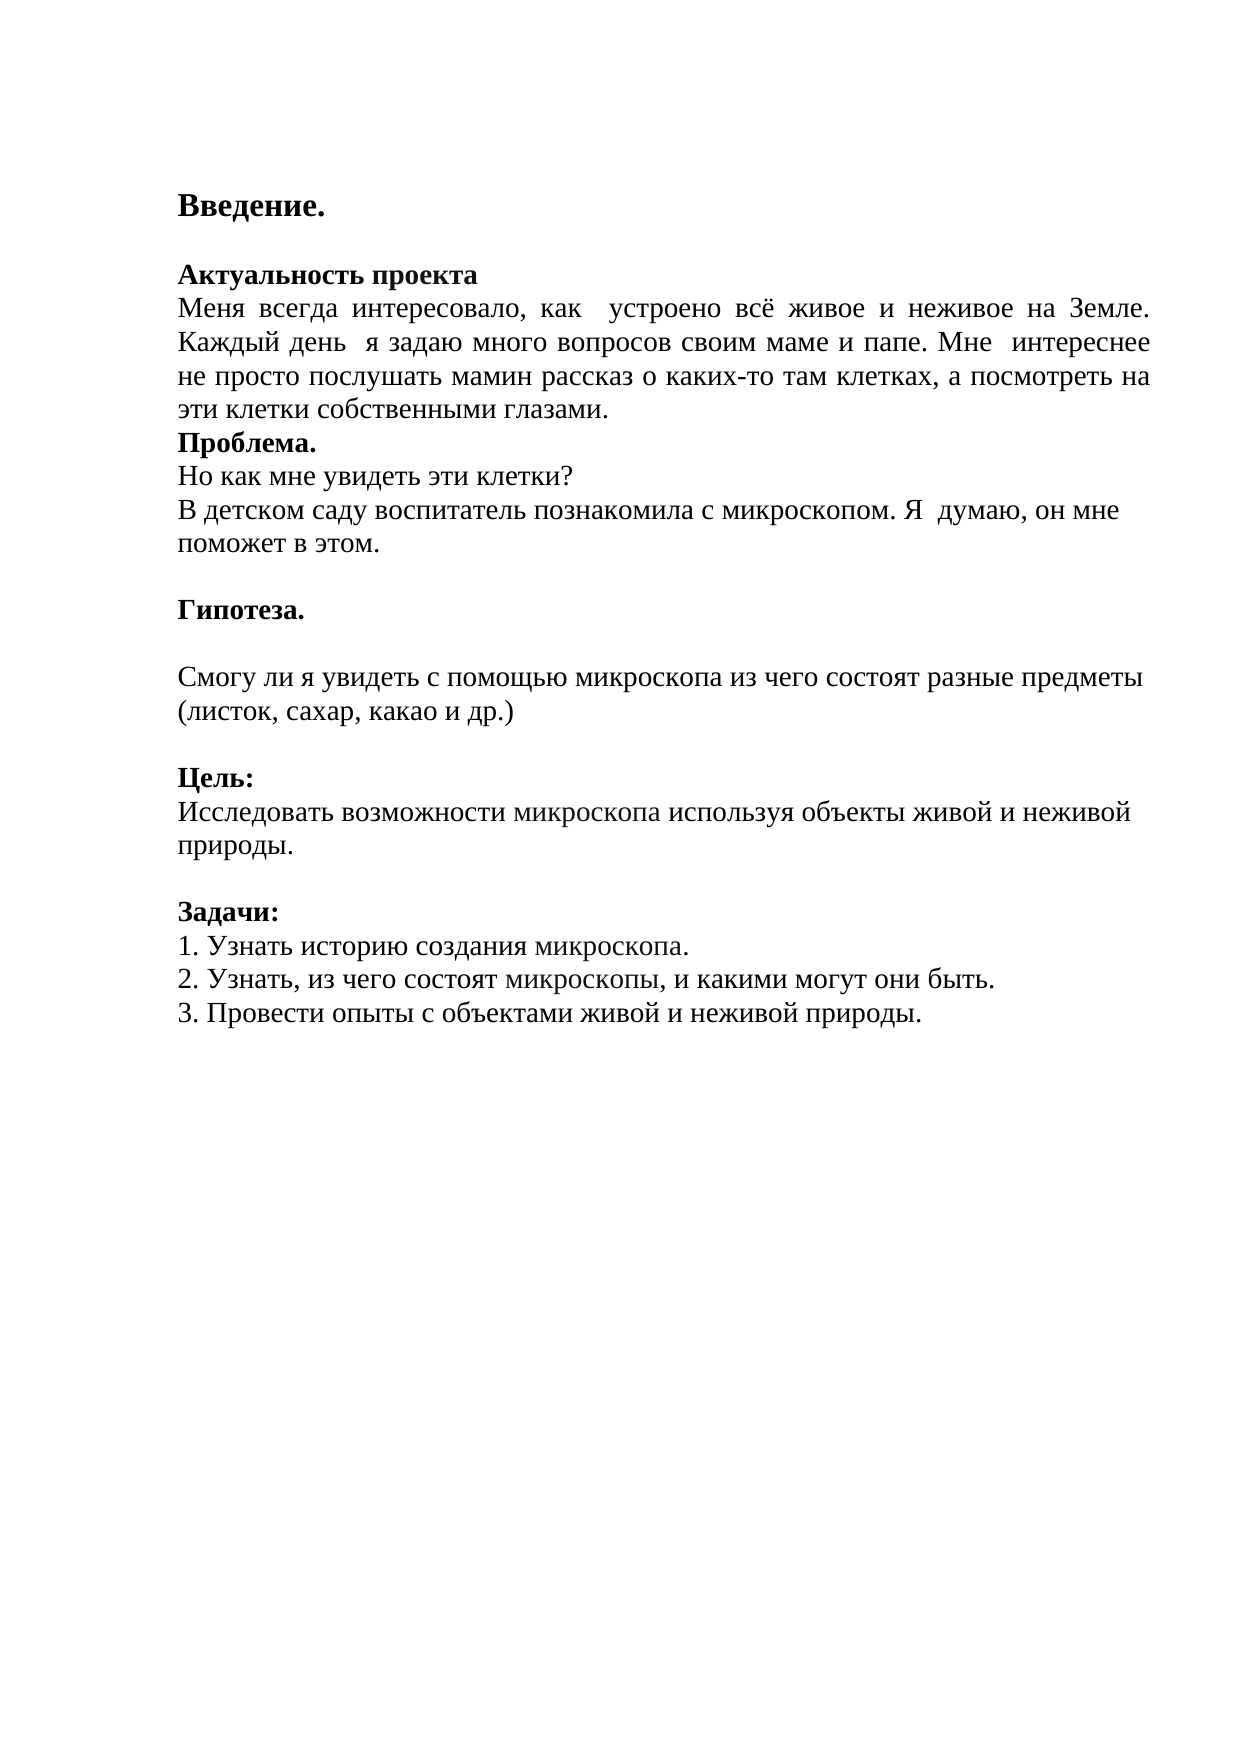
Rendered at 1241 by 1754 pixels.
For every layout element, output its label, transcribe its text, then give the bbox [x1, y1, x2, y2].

text Актуальность проекта [177, 257, 1152, 291]
text 3. Провести опыты с объектами живой и неживой природы. [177, 995, 1152, 1028]
text Исследовать возможности микроскопа используя объекты живой и неживой природы. [177, 794, 1152, 861]
text Введение. [177, 185, 1152, 223]
text Проблема. [177, 425, 1152, 458]
text Меня всегда интересовало, как устроено всё живое и неживое на Земле. Каждый день я задаю много вопросов своим маме и папе. Мне интереснее не просто послушать мамин рассказ о каких-то там клетках, а посмотреть на эти клетки собственными глазами. [177, 291, 1152, 425]
text 1. Узнать историю создания микроскопа. [177, 928, 1152, 961]
text Задачи: [177, 894, 1152, 928]
text 2. Узнать, из чего состоят микроскопы, и какими могут они быть. [177, 961, 1152, 995]
text Но как мне увидеть эти клетки? [177, 458, 1152, 492]
text Смогу ли я увидеть с помощью микроскопа из чего состоят разные предметы (листок, сахар, какао и др.) [177, 659, 1152, 727]
text Гипотеза. [177, 592, 1152, 626]
text В детском саду воспитатель познакомила с микроскопом. Я думаю, он мне поможет в этом. [177, 492, 1152, 559]
text Цель: [177, 760, 1152, 794]
